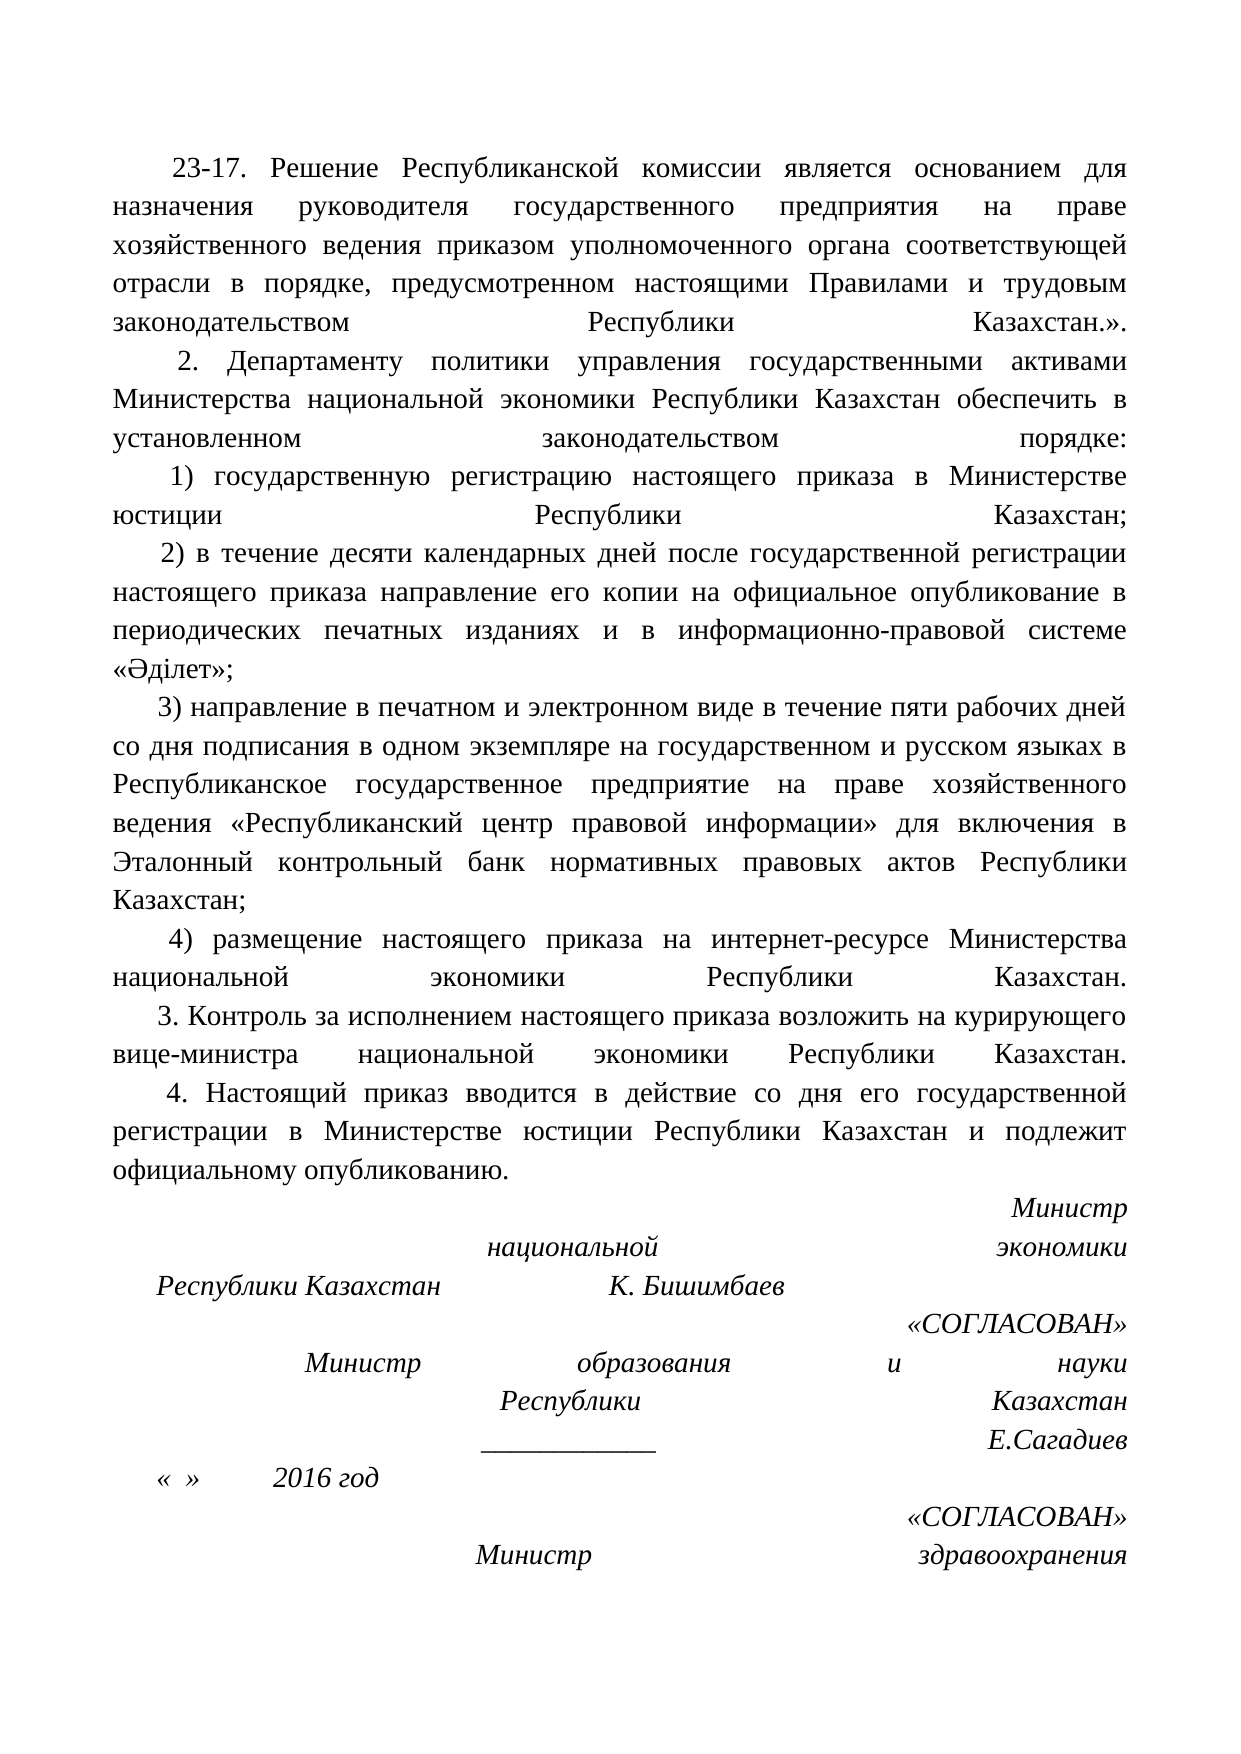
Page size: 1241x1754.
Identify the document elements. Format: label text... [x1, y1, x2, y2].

text «СОГЛАСОВАН» Министр образования и науки Республики Казахстан ____________ Е.Сагадиев « » 2016 год [112, 1306, 1128, 1494]
text Министр национальной экономики Республики Казахстан К. Бишимбаев [112, 1191, 1128, 1301]
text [112, 150, 1128, 1186]
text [112, 1499, 1128, 1571]
